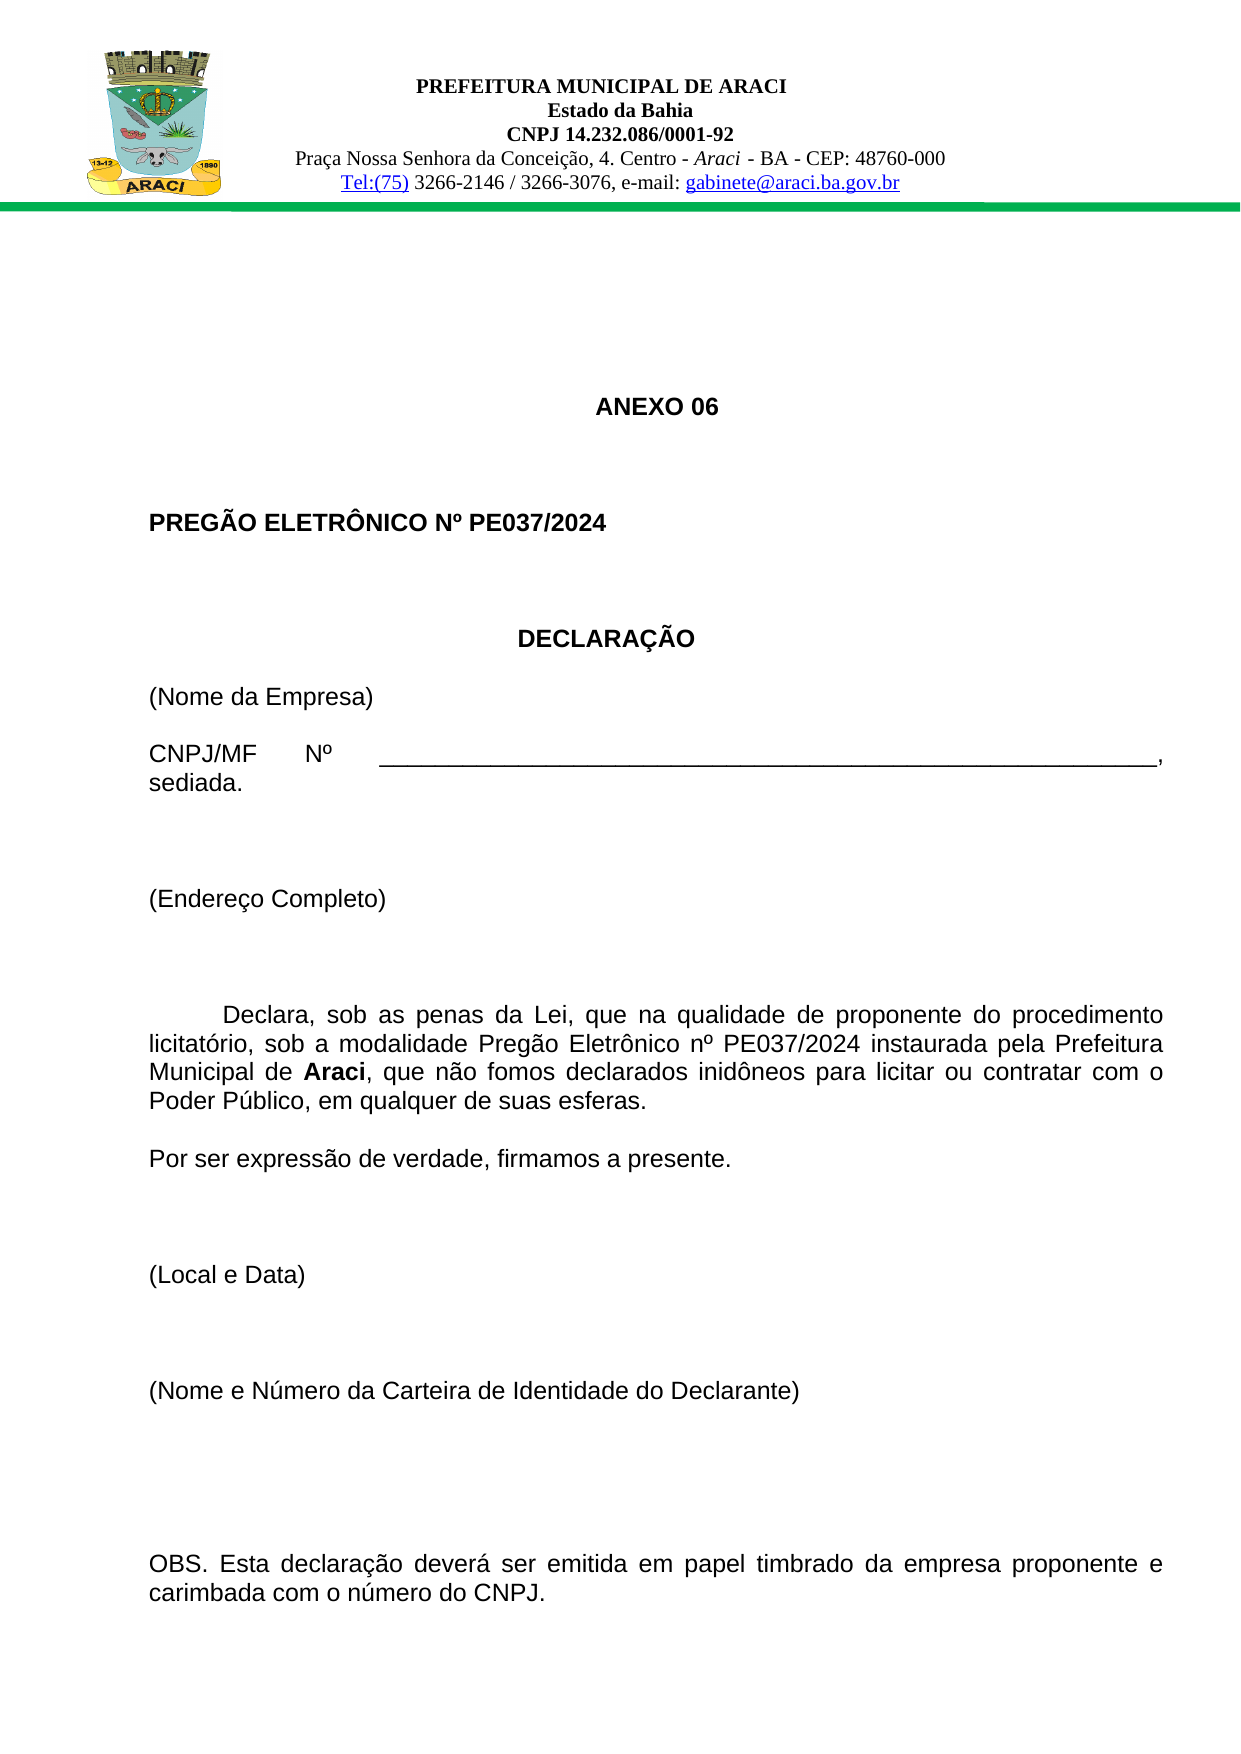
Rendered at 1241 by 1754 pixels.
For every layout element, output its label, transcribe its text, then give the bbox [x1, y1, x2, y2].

text OBS. Esta declaração deverá ser emitida em papel timbrado da empresa proponente e carimbada com o número do CNPJ. [149, 1549, 1165, 1607]
text CNPJ/MF Nº ________________________________________________________, sediada. [149, 739, 1165, 797]
text (Nome e Número da Carteira de Identidade do Declarante) [75, 1376, 1165, 1404]
text (Local e Data) [75, 1260, 1165, 1289]
text ANEXO 06 [149, 392, 1165, 421]
text (Nome da Empresa) [75, 682, 1165, 710]
picture [86, 50, 223, 201]
text DECLARAÇÃO [444, 624, 1165, 652]
text (Endereço Completo) [75, 884, 1165, 913]
text Por ser expressão de verdade, firmamos a presente. [75, 1144, 1165, 1173]
text Declara, sob as penas da Lei, que na qualidade de proponente do procedimento licitatório, sob a modalidade Pregão Eletrônico nº PE037/2024 instaurada pela Prefeitura Municipal de Araci, que não fomos declarados inidôneos para licitar ou contratar com o Poder Público, em qualquer de suas esferas. [149, 1000, 1165, 1115]
text PREGÃO ELETRÔNICO Nº PE037/2024 [75, 508, 1165, 537]
